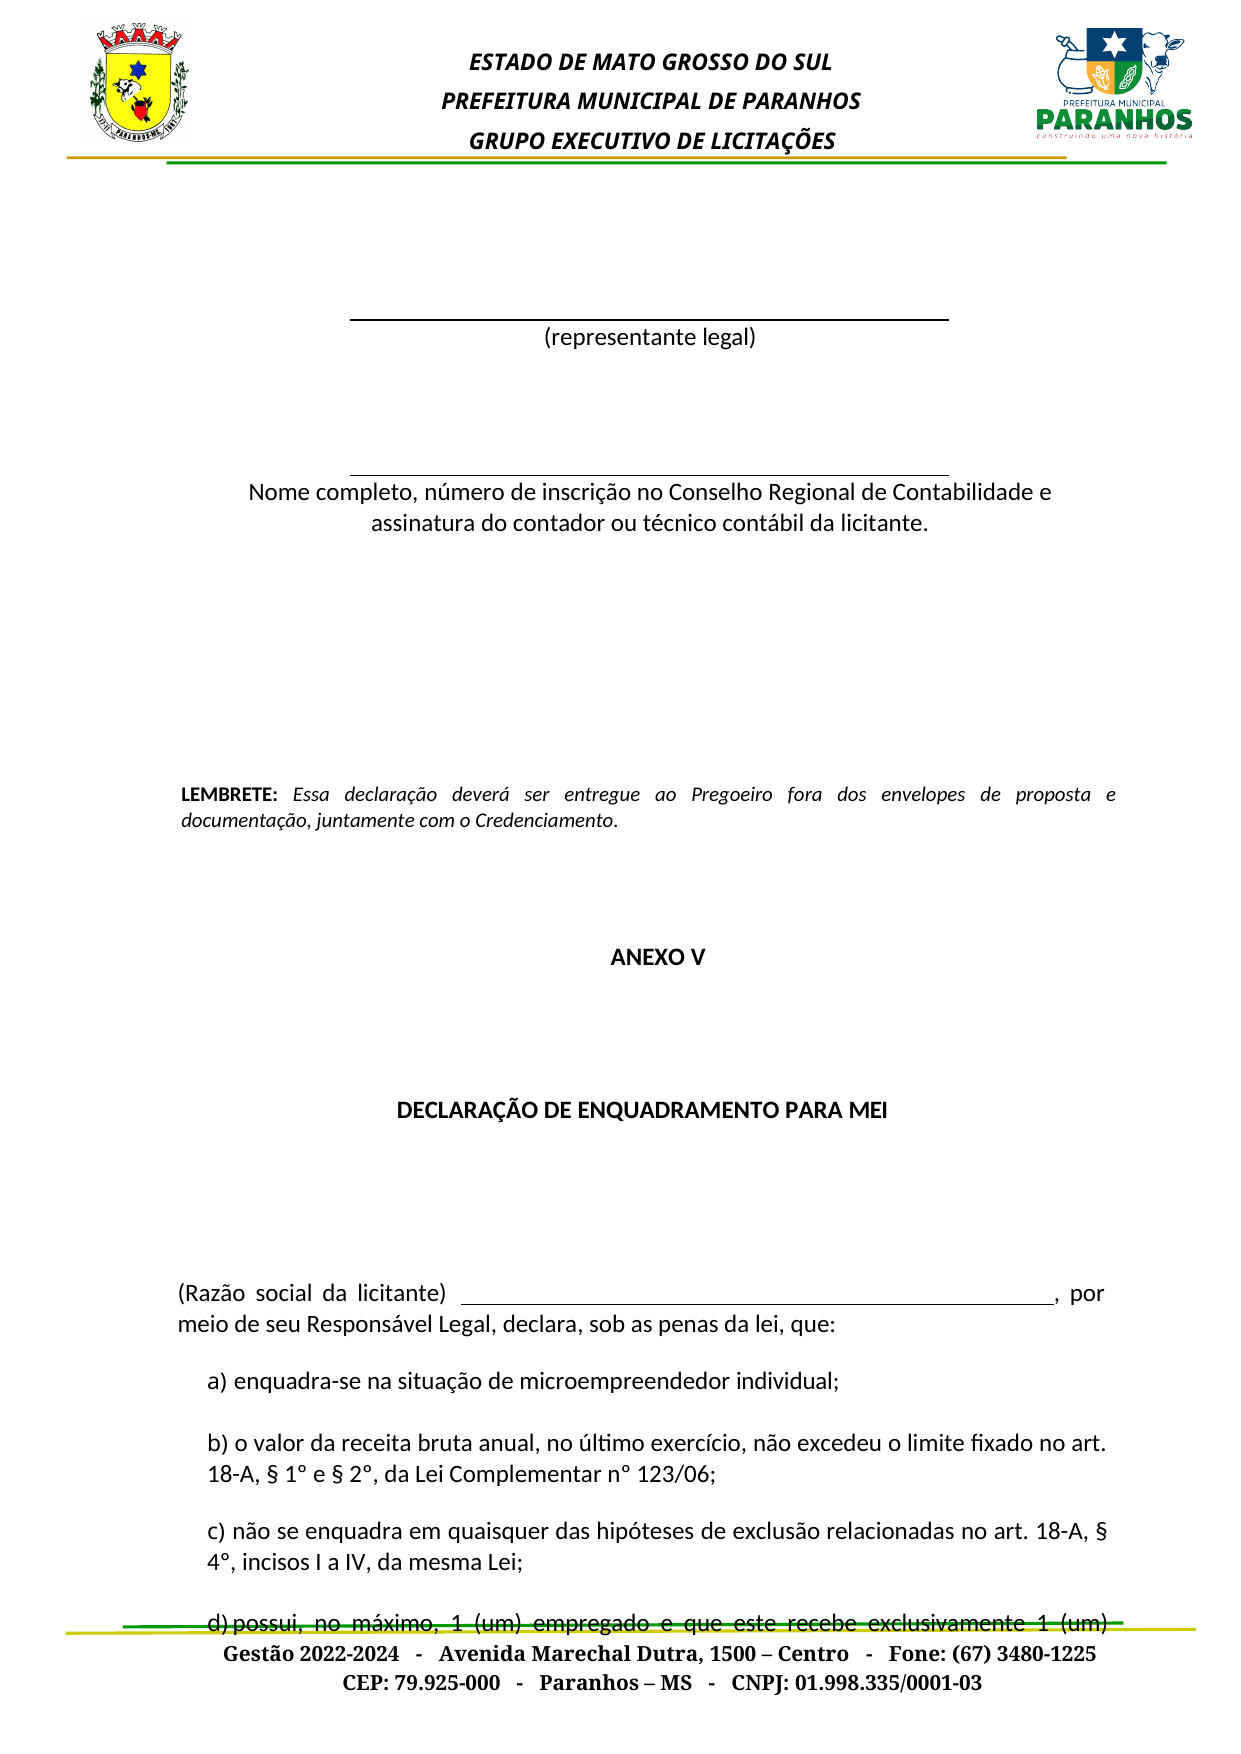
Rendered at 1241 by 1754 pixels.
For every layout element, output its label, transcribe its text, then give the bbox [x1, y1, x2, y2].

picture [83, 15, 193, 146]
list o valor da receita bruta anual, no último exercício, não excedeu o limite fixado no art. 18-A, § 1º e § 2º, da Lei Complementar nº 123/06; [207, 1427, 1108, 1488]
text assinatura do contador ou técnico contábil da licitante. [181, 507, 1119, 537]
text Nome completo, número de inscrição no Conselho Regional de Contabilidade e [181, 473, 1119, 507]
picture [1020, 20, 1209, 146]
list enquadra-se na situação de microempreendedor individual; [207, 1365, 1215, 1396]
text LEMBRETE: Essa declaração deverá ser entregue ao Pregoeiro fora dos envelopes de proposta e documentação, juntamente com o Credenciamento. [181, 782, 1119, 832]
text (Razão social da licitante) , por meio de seu Responsável Legal, declara, sob as penas da lei, que: [177, 1278, 1108, 1339]
text ANEXO V [104, 941, 1211, 972]
subtitle DECLARAÇÃO DE ENQUADRAMENTO PARA MEI [104, 1094, 1181, 1125]
text (representante legal) [426, 321, 874, 351]
list não se enquadra em quaisquer das hipóteses de exclusão relacionadas no art. 18-A, § 4º, incisos I a IV, da mesma Lei; [207, 1515, 1108, 1577]
list possui, no máximo, 1 (um) empregado e que este recebe exclusivamente 1 (um) salário mínimo ou o piso salarial da categoria profissional; [207, 1607, 1108, 1638]
